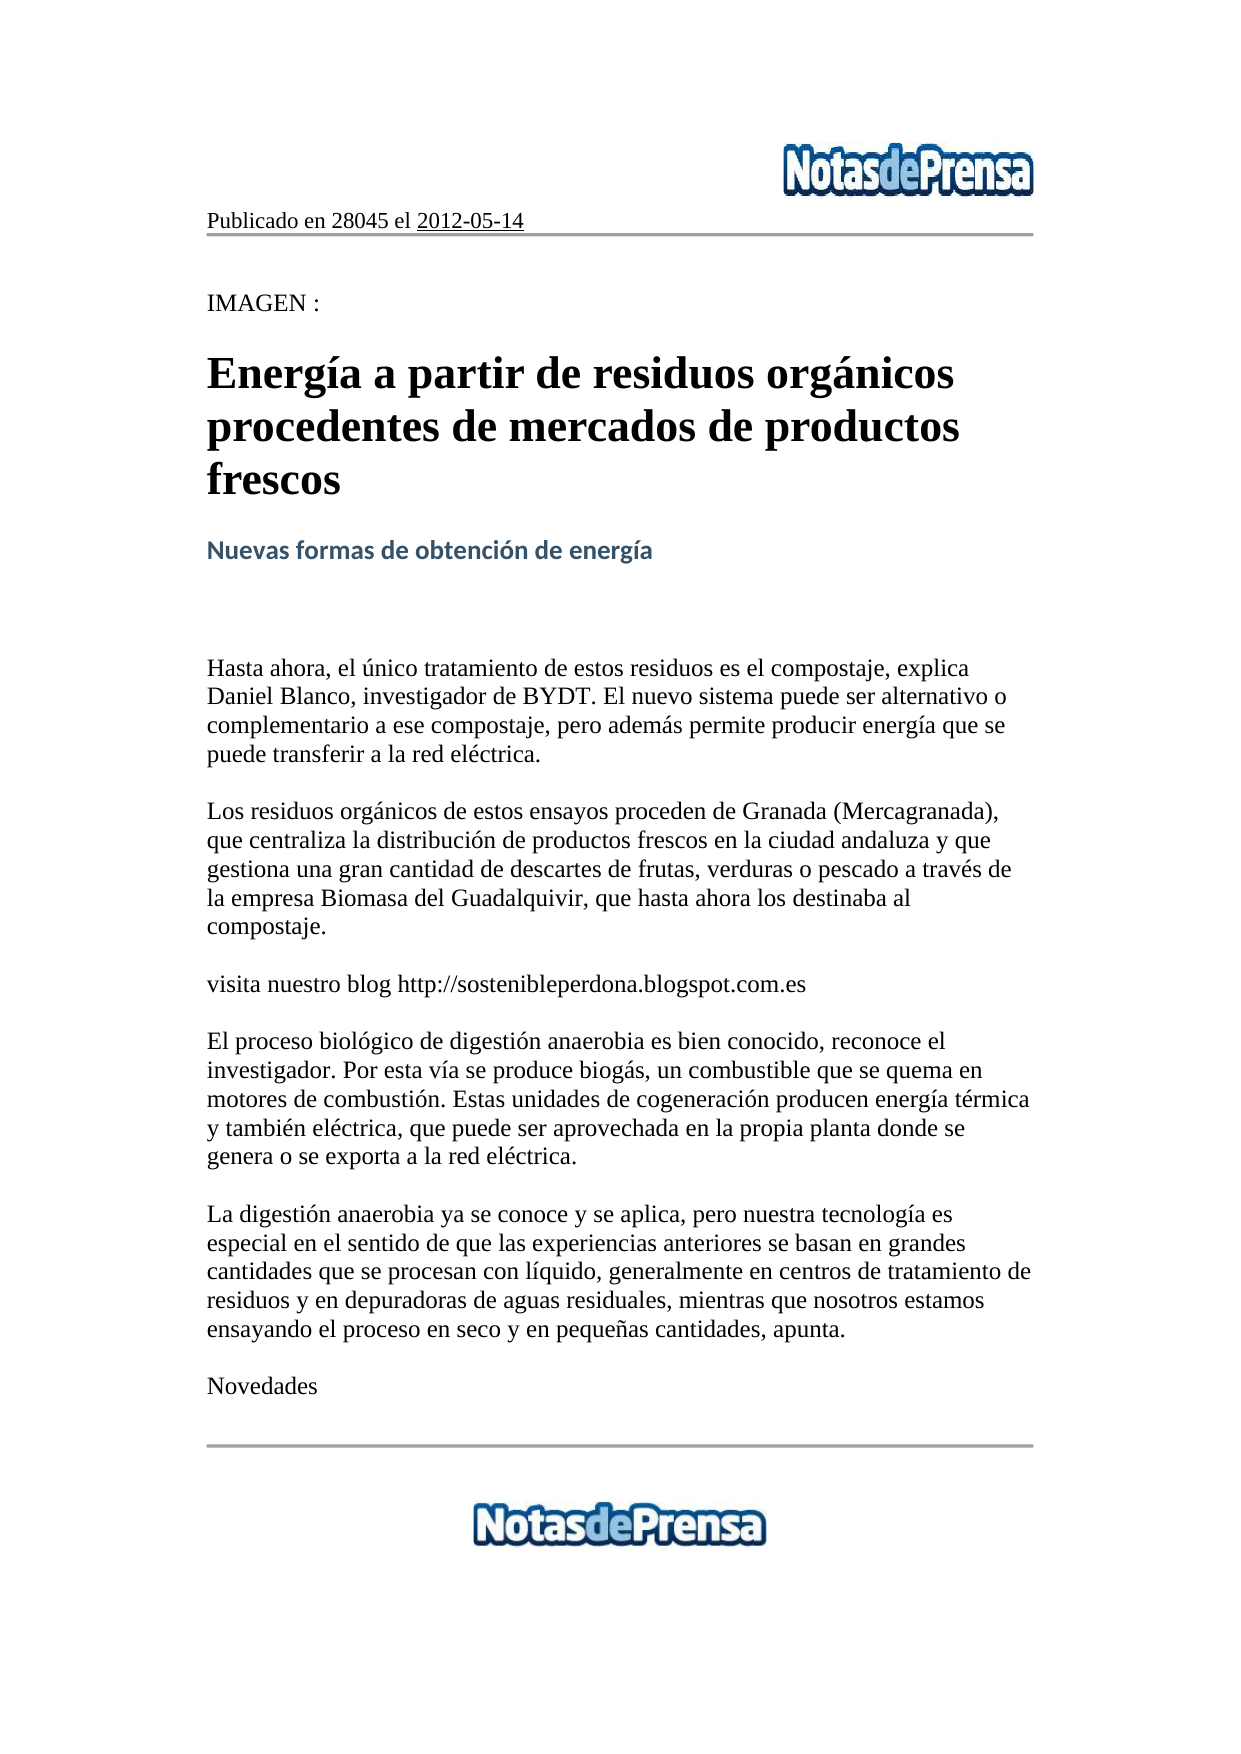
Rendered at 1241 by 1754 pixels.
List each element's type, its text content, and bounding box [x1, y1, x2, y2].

subtitle Energía a partir de residuos orgánicos procedentes de mercados de productos frescos [207, 346, 1033, 504]
subtitle Nuevas formas de obtención de energía [207, 533, 1033, 566]
picture [783, 142, 1034, 199]
text IMAGEN : [207, 288, 1033, 317]
picture [473, 1501, 767, 1548]
